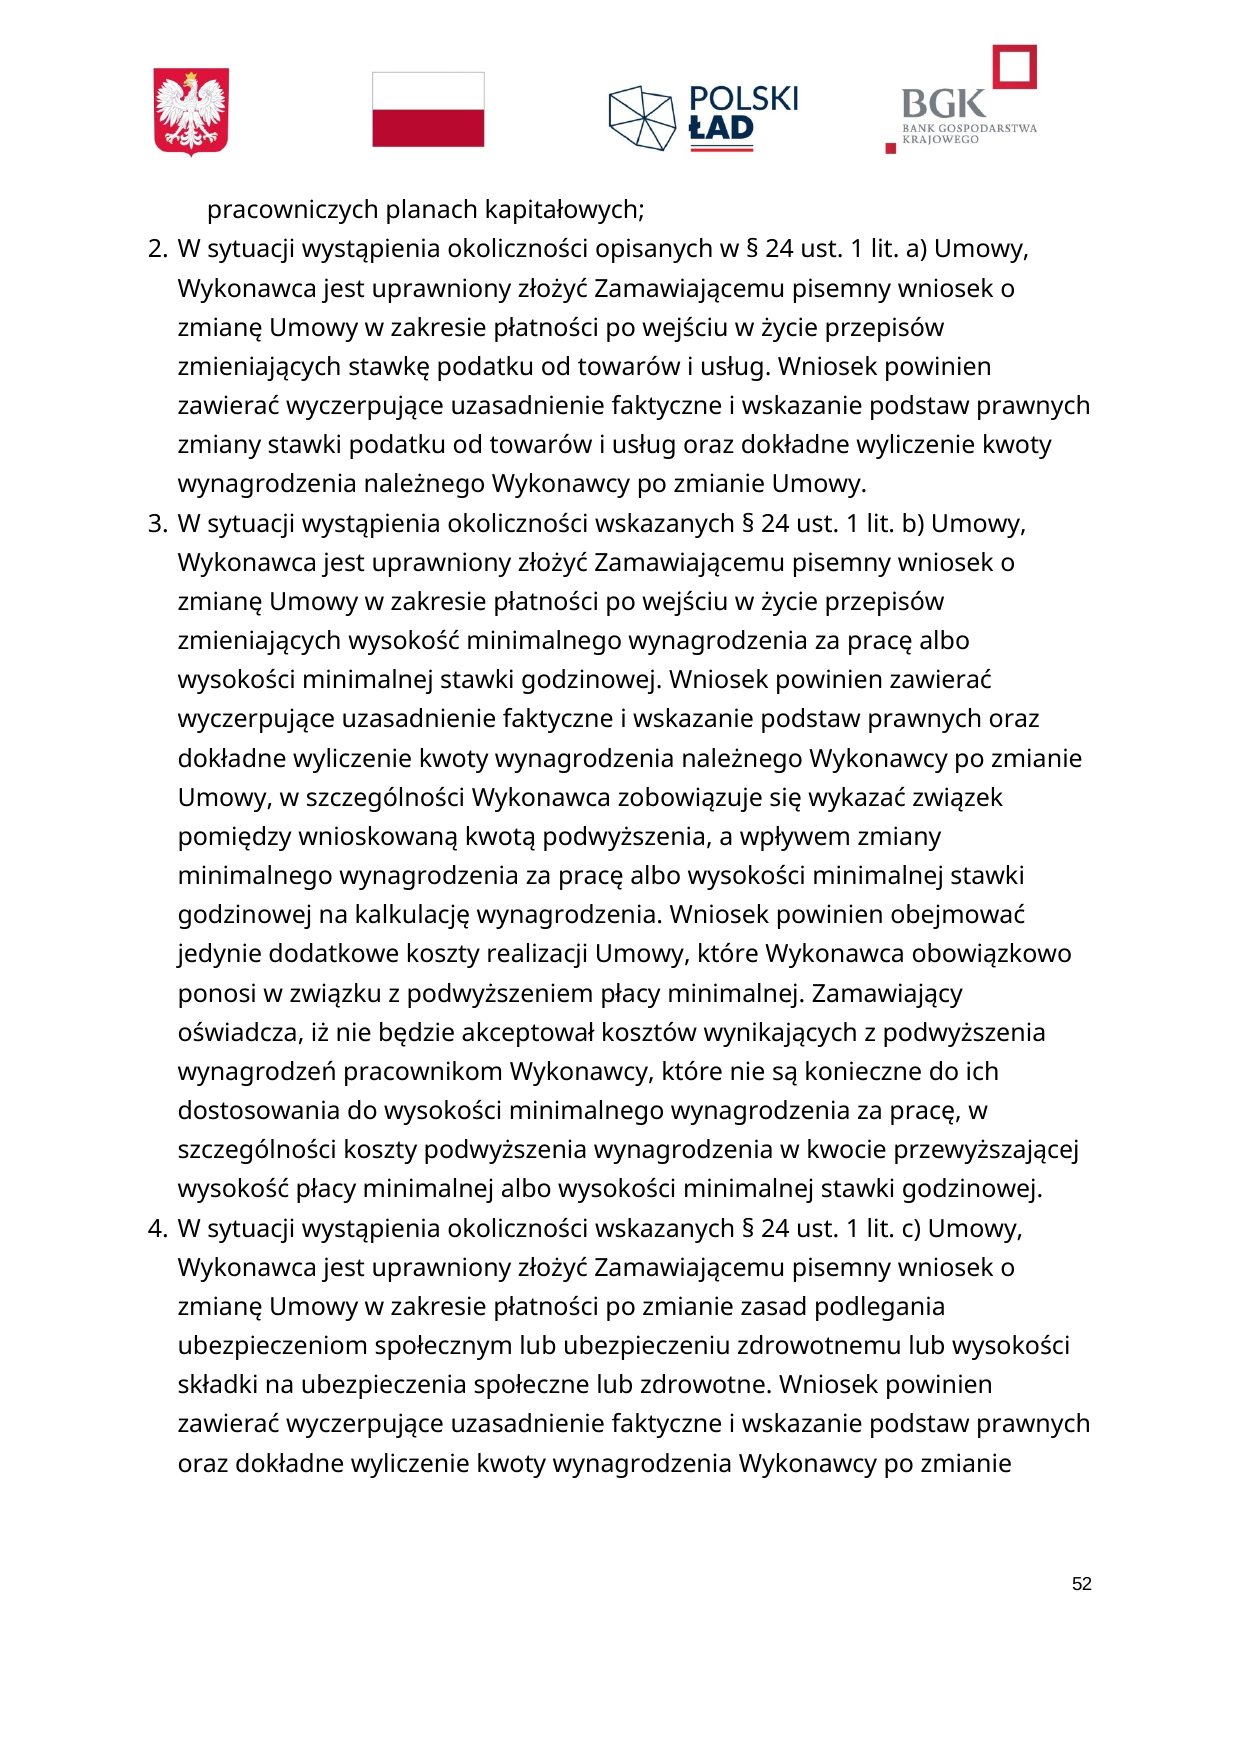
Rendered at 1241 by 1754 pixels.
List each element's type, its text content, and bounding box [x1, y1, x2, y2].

list W sytuacji wystąpienia okoliczności wskazanych § 24 ust. 1 lit. b) Umowy, Wykonawca jest uprawniony złożyć Zamawiającemu pisemny wniosek o zmianę Umowy w zakresie płatności po wejściu w życie przepisów zmieniających wysokość minimalnego wynagrodzenia za pracę albo wysokości minimalnej stawki godzinowej. Wniosek powinien zawierać wyczerpujące uzasadnienie faktyczne i wskazanie podstaw prawnych oraz dokładne wyliczenie kwoty wynagrodzenia należnego Wykonawcy po zmianie Umowy, w szczególności Wykonawca zobowiązuje się wykazać związek pomiędzy wnioskowaną kwotą podwyższenia, a wpływem zmiany minimalnego wynagrodzenia za pracę albo wysokości minimalnej stawki godzinowej na kalkulację wynagrodzenia. Wniosek powinien obejmować jedynie dodatkowe koszty realizacji Umowy, które Wykonawca obowiązkowo ponosi w związku z podwyższeniem płacy minimalnej. Zamawiający oświadcza, iż nie będzie akceptował kosztów wynikających z podwyższenia wynagrodzeń pracownikom Wykonawcy, które nie są konieczne do ich dostosowania do wysokości minimalnego wynagrodzenia za pracę, w szczególności koszty podwyższenia wynagrodzenia w kwocie przewyższającej wysokość płacy minimalnej albo wysokości minimalnej stawki godzinowej. [148, 505, 1093, 1205]
list W sytuacji wystąpienia okoliczności opisanych w § 24 ust. 1 lit. a) Umowy, Wykonawca jest uprawniony złożyć Zamawiającemu pisemny wniosek o zmianę Umowy w zakresie płatności po wejściu w życie przepisów zmieniających stawkę podatku od towarów i usług. Wniosek powinien zawierać wyczerpujące uzasadnienie faktyczne i wskazanie podstaw prawnych zmiany stawki podatku od towarów i usług oraz dokładne wyliczenie kwoty wynagrodzenia należnego Wykonawcy po zmianie Umowy. [148, 231, 1093, 500]
picture [147, 40, 1088, 160]
